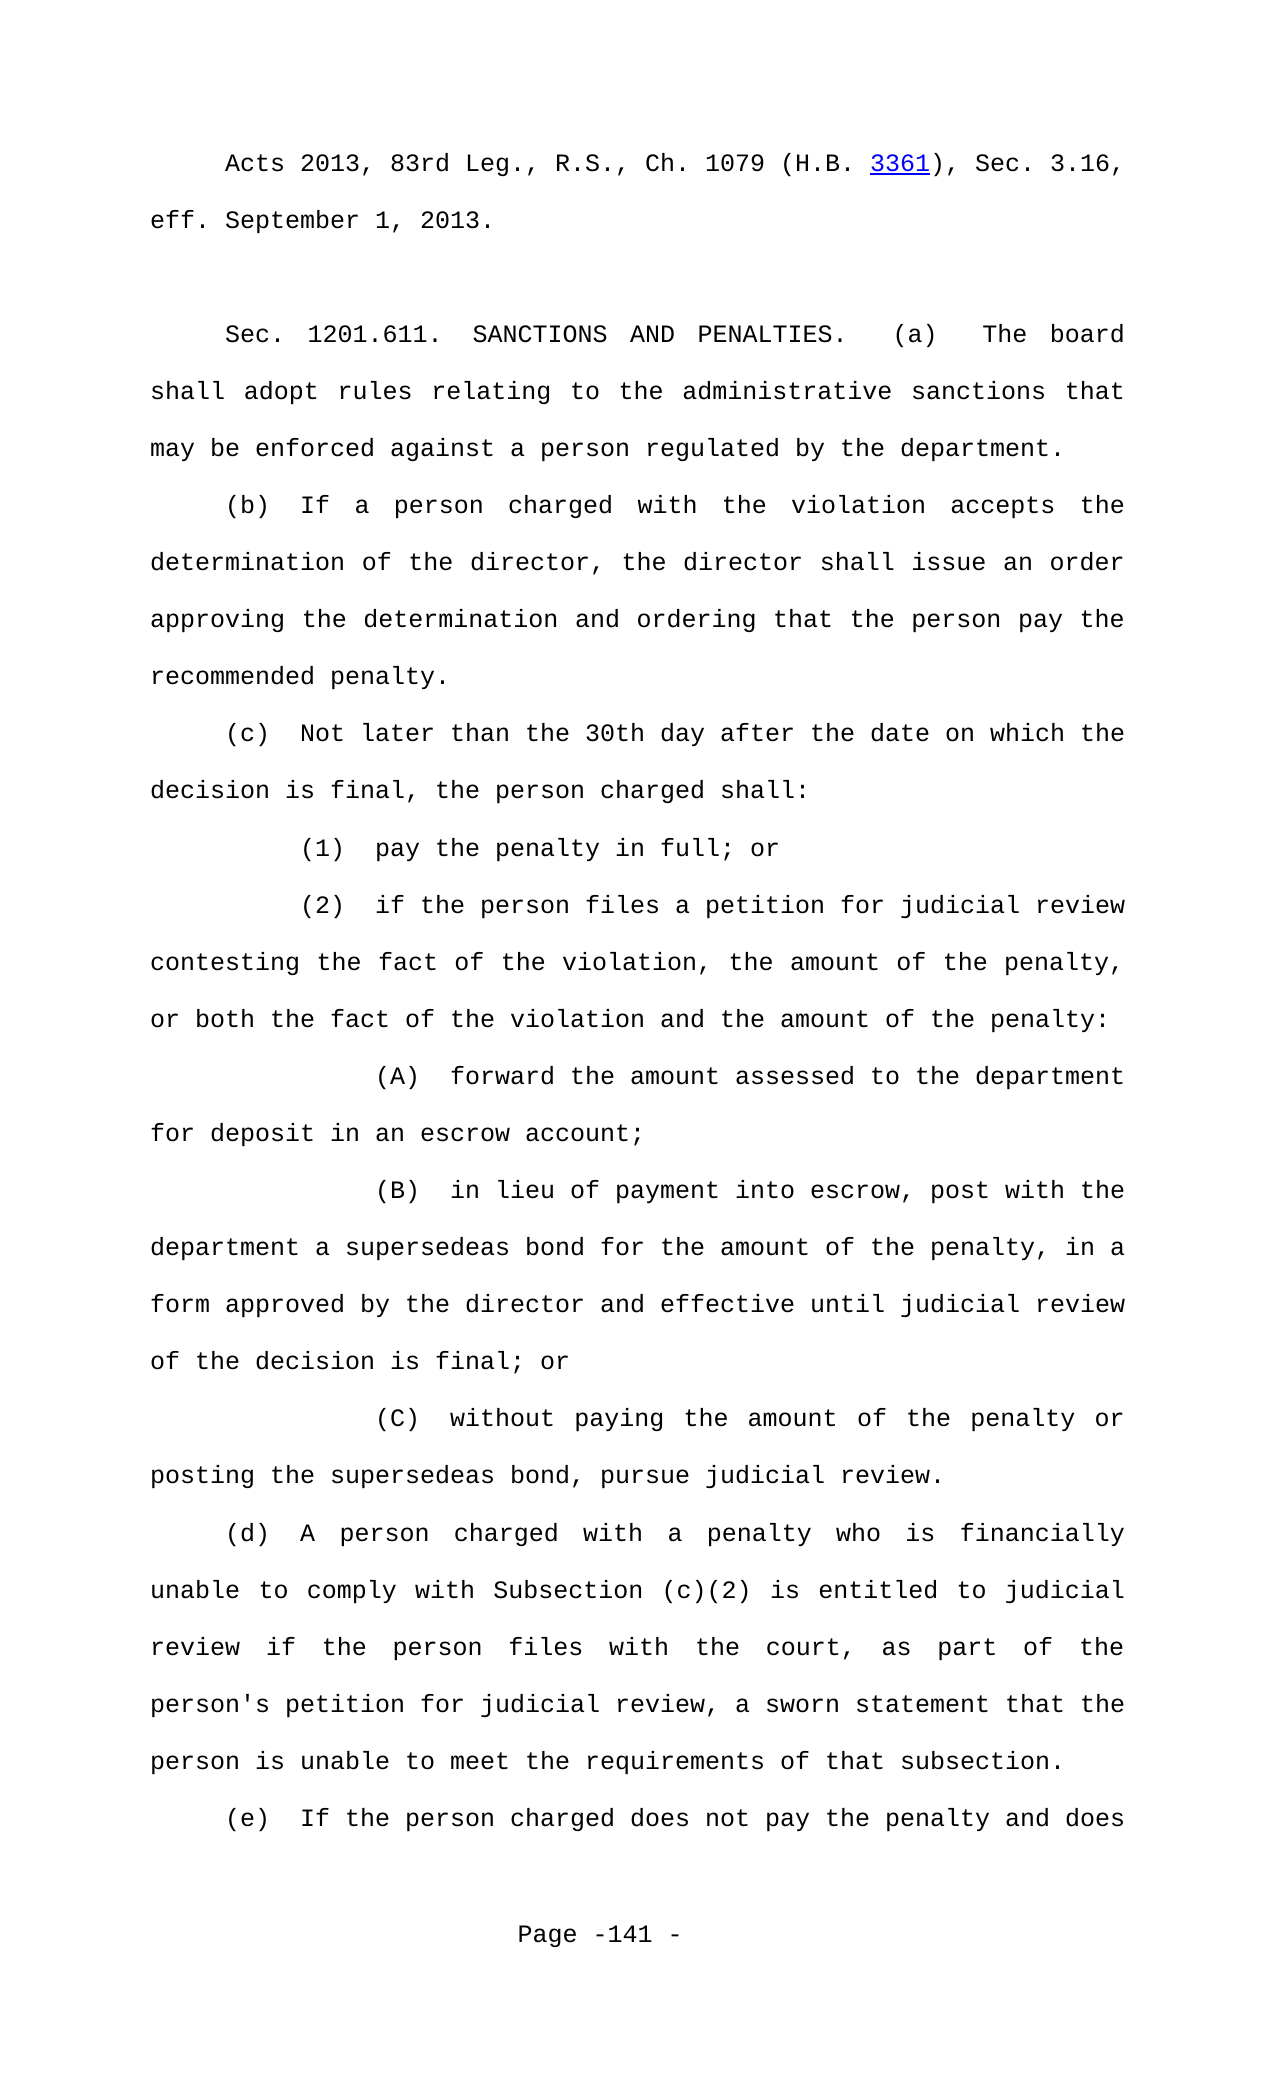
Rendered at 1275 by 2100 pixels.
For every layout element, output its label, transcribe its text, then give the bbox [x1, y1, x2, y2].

text (A) forward the amount assessed to the department for deposit in an escrow account; [150, 1063, 1125, 1149]
text (C) without paying the amount of the penalty or posting the supersedeas bond, pursue judicial review. [150, 1406, 1125, 1491]
text (B) in lieu of payment into escrow, post with the department a supersedeas bond for the amount of the penalty, in a form approved by the director and effective until judicial review of the decision is final; or [150, 1177, 1125, 1377]
text (c) Not later than the 30th day after the date on which the decision is final, the person charged shall: [150, 721, 1125, 806]
text (d) A person charged with a penalty who is financially unable to comply with Subsection (c)(2) is entitled to judicial review if the person files with the court, as part of the person's petition for judicial review, a sworn statement that the person is unable to meet the requirements of that subsection. [150, 1520, 1125, 1777]
text Acts 2013, 83rd Leg., R.S., Ch. 1079 (H.B. 3361), Sec. 3.16, eff. September 1, 2013. [150, 150, 1125, 236]
text (2) if the person files a petition for judicial review contesting the fact of the violation, the amount of the penalty, or both the fact of the violation and the amount of the penalty: [150, 892, 1125, 1035]
text Sec. 1201.611. SANCTIONS AND PENALTIES. (a) The board shall adopt rules relating to the administrative sanctions that may be enforced against a person regulated by the department. [150, 321, 1125, 464]
text (1) pay the penalty in full; or [150, 835, 1125, 863]
text (b) If a person charged with the violation accepts the determination of the director, the director shall issue an order approving the determination and ordering that the person pay the recommended penalty. [150, 492, 1125, 692]
